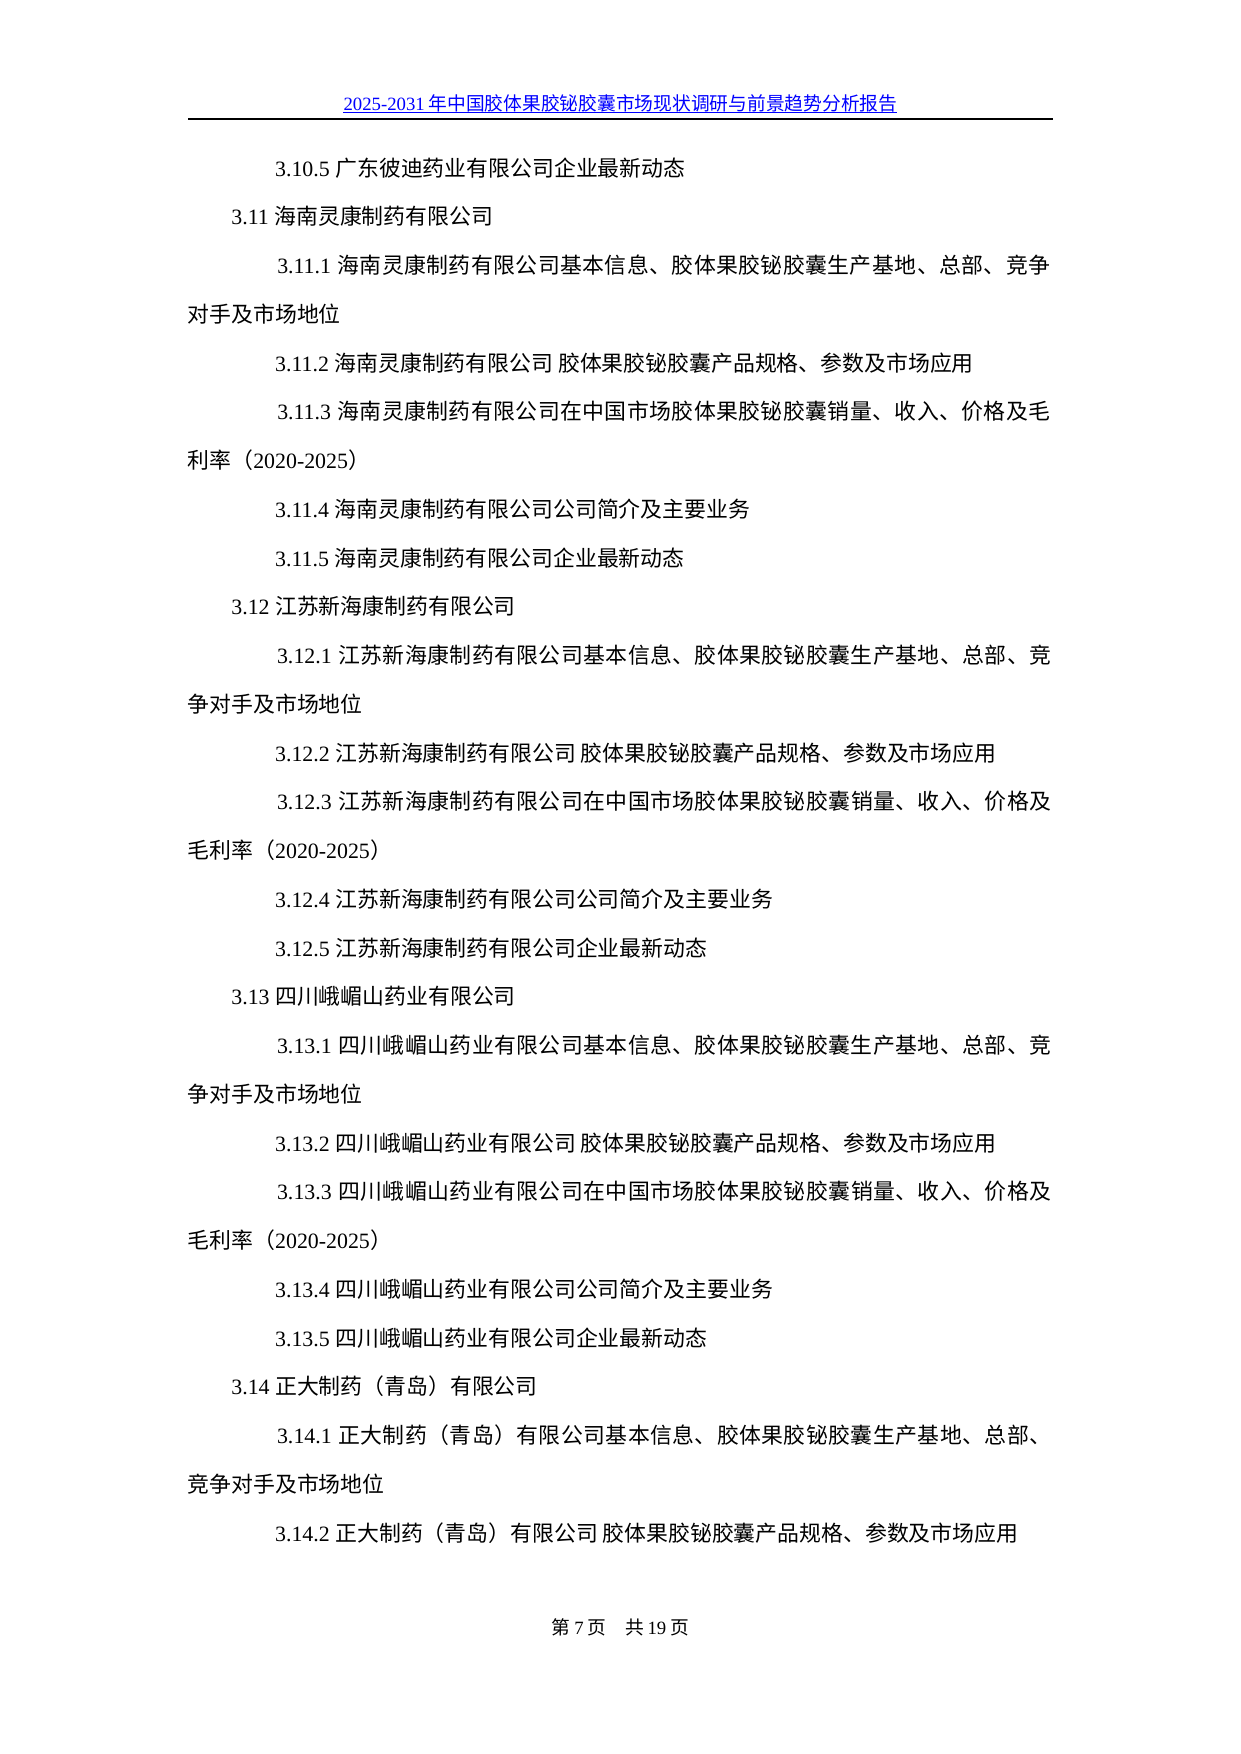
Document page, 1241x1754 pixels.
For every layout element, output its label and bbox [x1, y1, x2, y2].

text [187, 150, 1053, 1548]
